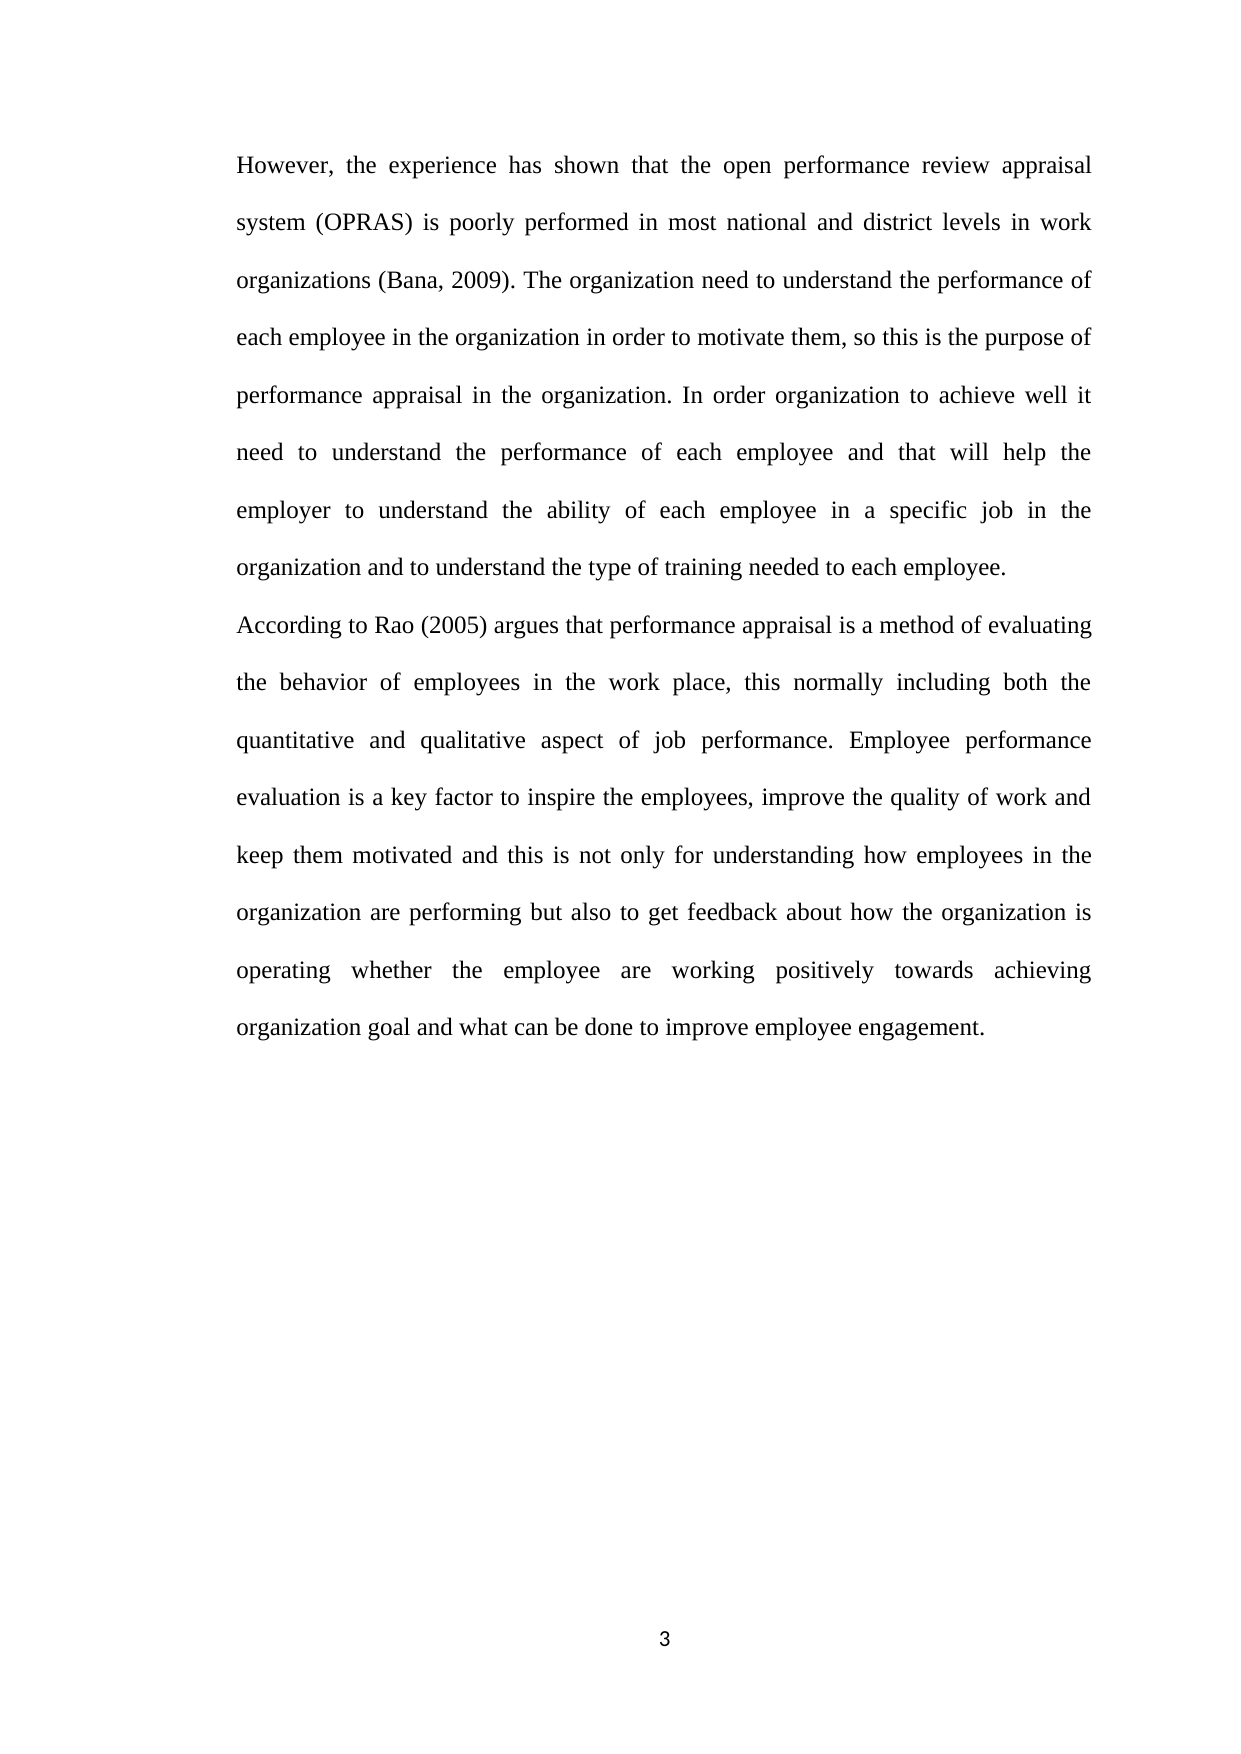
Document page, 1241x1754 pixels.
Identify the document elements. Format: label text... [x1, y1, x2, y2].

text According to Rao (2005) argues that performance appraisal is a method of evaluating the behavior of employees in the work place, this normally including both the quantitative and qualitative aspect of job performance. Employee performance evaluation is a key factor to inspire the employees, improve the quality of work and keep them motivated and this is not only for understanding how employees in the organization are performing but also to get feedback about how the organization is operating whether the employee are working positively towards achieving organization goal and what can be done to improve employee engagement. [236, 610, 1092, 1041]
text However, the experience has shown that the open performance review appraisal system (OPRAS) is poorly performed in most national and district levels in work organizations (Bana, 2009). The organization need to understand the performance of each employee in the organization in order to motivate them, so this is the purpose of performance appraisal in the organization. In order organization to achieve well it need to understand the performance of each employee and that will help the employer to understand the ability of each employee in a specific job in the organization and to understand the type of training needed to each employee. [236, 150, 1092, 581]
